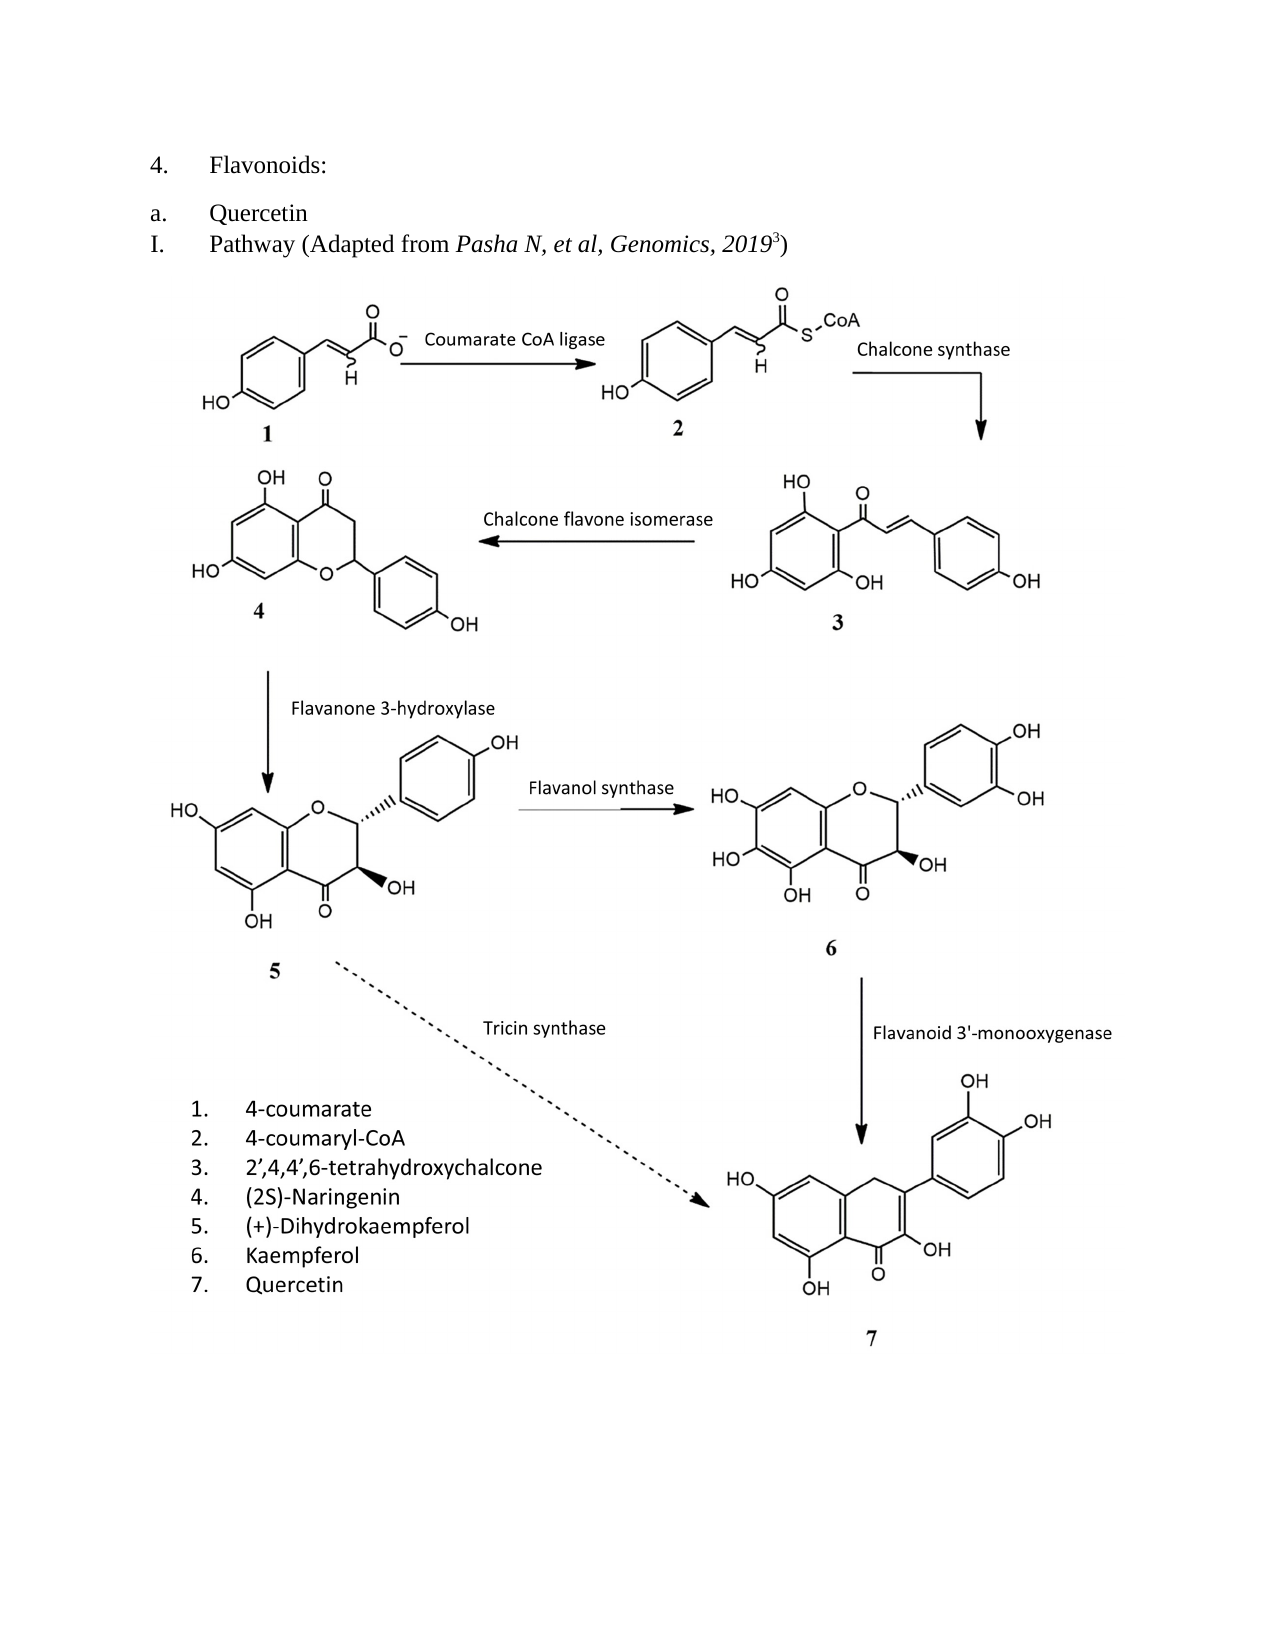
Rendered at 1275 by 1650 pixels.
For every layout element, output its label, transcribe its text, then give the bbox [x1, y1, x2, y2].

list Quercetin [150, 198, 1125, 226]
list Flavonoids: [150, 150, 1125, 179]
list Pathway (Adapted from Pasha N, et al, Genomics, 20193) [165, 229, 1125, 257]
picture [150, 276, 1125, 1354]
